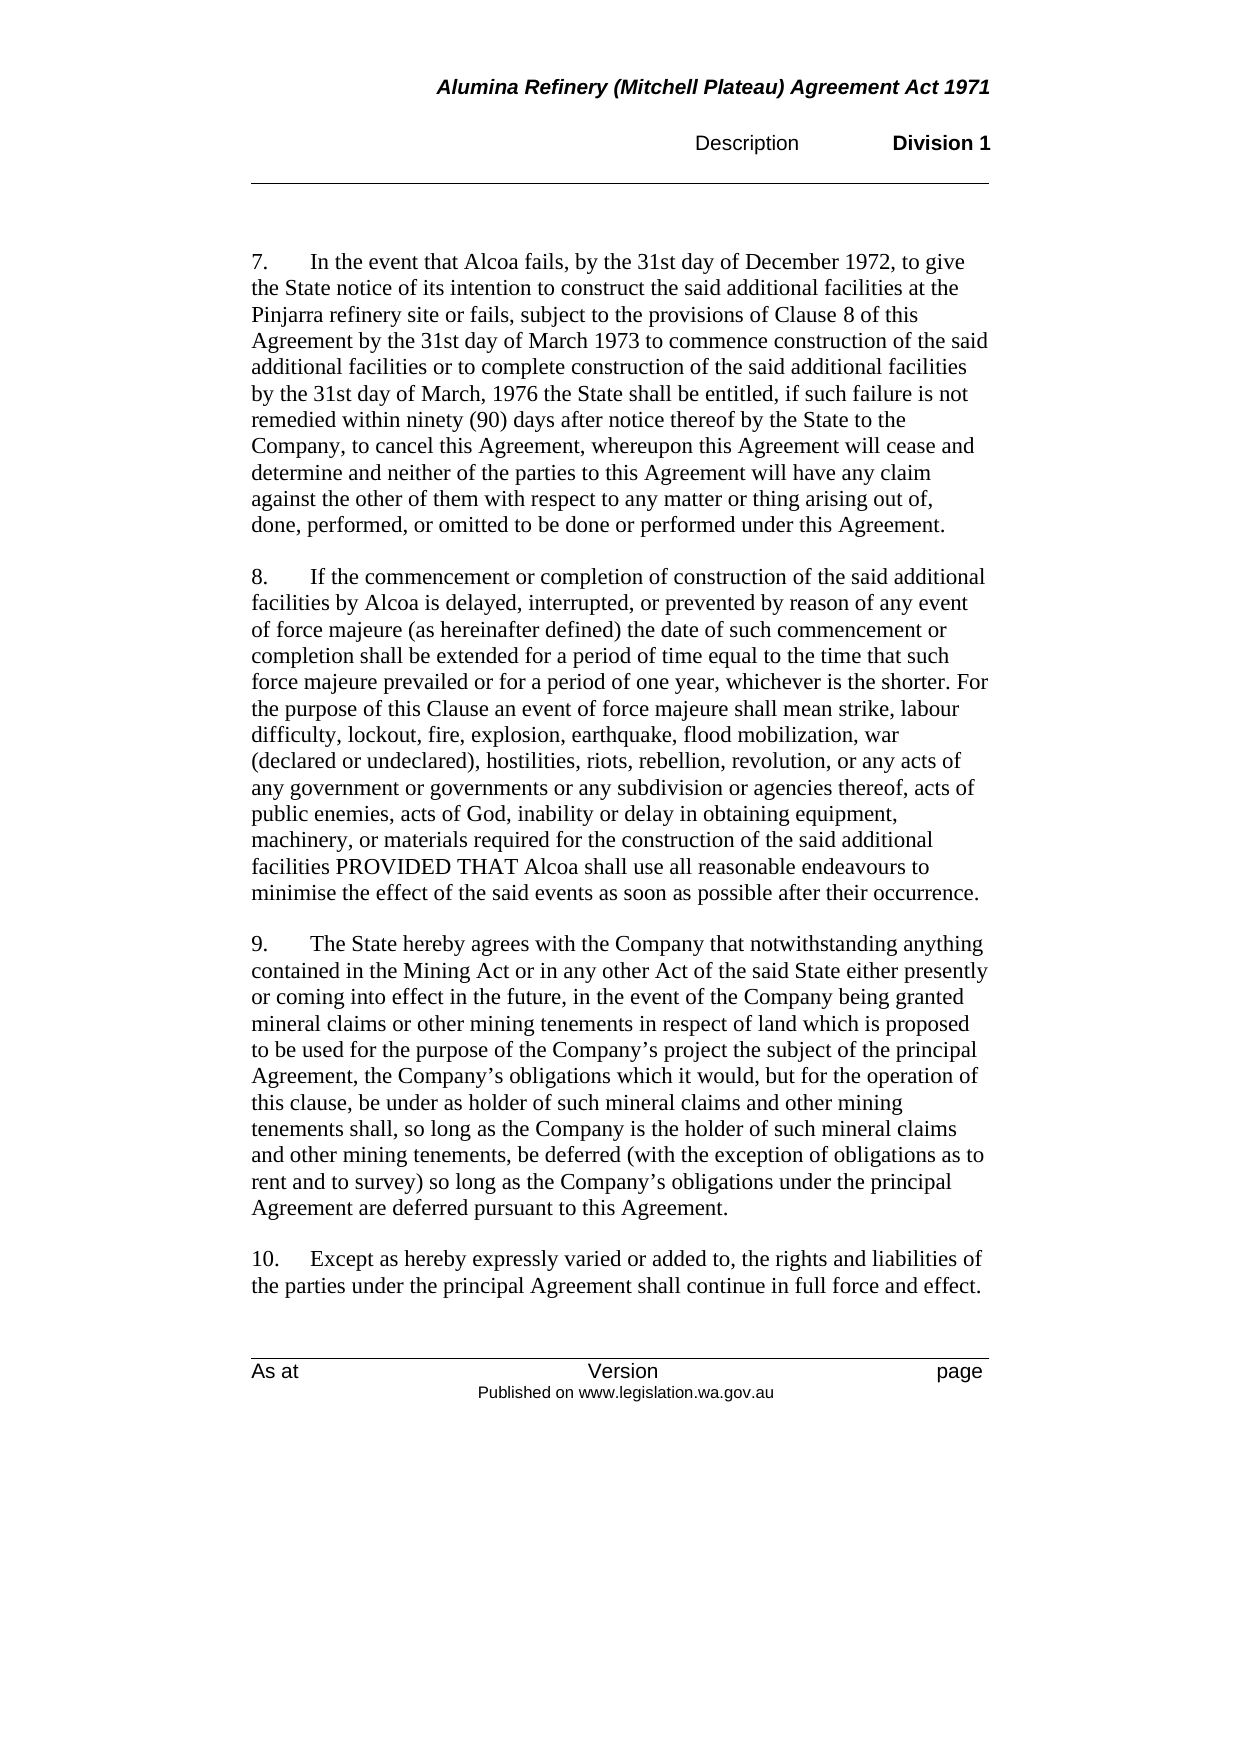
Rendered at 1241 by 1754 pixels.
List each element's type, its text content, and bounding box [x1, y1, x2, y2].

text 9. The State hereby agrees with the Company that notwithstanding anything contained in the Mining Act or in any other Act of the said State either presently or coming into effect in the future, in the event of the Company being granted mineral claims or other mining tenements in respect of land which is proposed to be used for the purpose of the Company’s project the subject of the principal Agreement, the Company’s obligations which it would, but for the operation of this clause, be under as holder of such mineral claims and other mining tenements shall, so long as the Company is the holder of such mineral claims and other mining tenements, be deferred (with the exception of obligations as to rent and to survey) so long as the Company’s obligations under the principal Agreement are deferred pursuant to this Agreement. [251, 931, 989, 1220]
text 10. Except as hereby expressly varied or added to, the rights and liabilities of the parties under the principal Agreement shall continue in full force and effect. [251, 1245, 989, 1298]
text 8. If the commencement or completion of construction of the said additional facilities by Alcoa is delayed, interrupted, or prevented by reason of any event of force majeure (as hereinafter defined) the date of such commencement or completion shall be extended for a period of time equal to the time that such force majeure prevailed or for a period of one year, whichever is the shorter. For the purpose of this Clause an event of force majeure shall mean strike, labour difficulty, lockout, fire, explosion, earthquake, flood mobilization, war (declared or undeclared), hostilities, riots, rebellion, revolution, or any acts of any government or governments or any subdivision or agencies thereof, acts of public enemies, acts of God, inability or delay in obtaining equipment, machinery, or materials required for the construction of the said additional facilities PROVIDED THAT Alcoa shall use all reasonable endeavours to minimise the effect of the said events as soon as possible after their occurrence. [251, 563, 989, 906]
text 7. In the event that Alcoa fails, by the 31st day of December 1972, to give the State notice of its intention to construct the said additional facilities at the Pinjarra refinery site or fails, subject to the provisions of Clause 8 of this Agreement by the 31st day of March 1973 to commence construction of the said additional facilities or to complete construction of the said additional facilities by the 31st day of March, 1976 the State shall be entitled, if such failure is not remedied within ninety (90) days after notice thereof by the State to the Company, to cancel this Agreement, whereupon this Agreement will cease and determine and neither of the parties to this Agreement will have any claim against the other of them with respect to any matter or thing arising out of, done, performed, or omitted to be done or performed under this Agreement. [251, 248, 989, 538]
